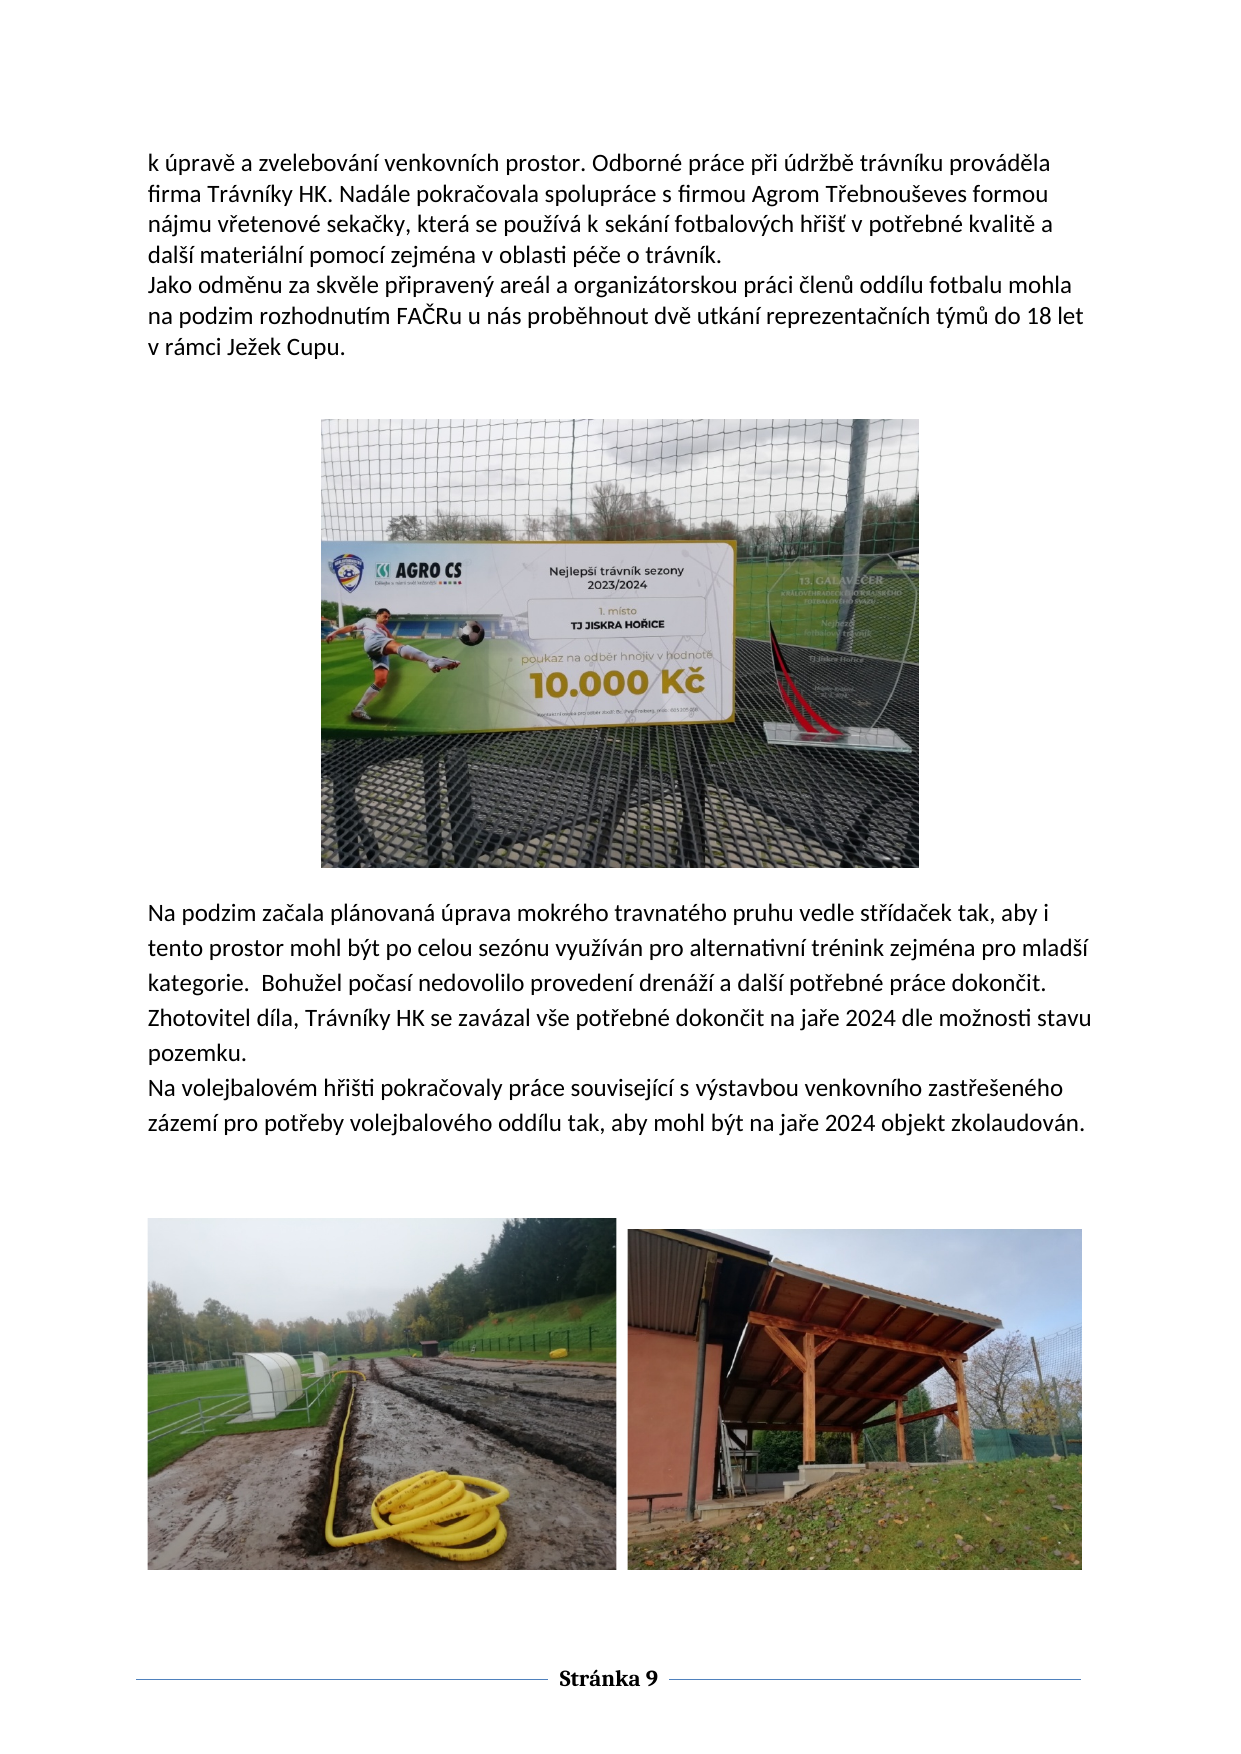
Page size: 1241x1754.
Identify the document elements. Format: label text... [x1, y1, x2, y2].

text Na podzim začala plánovaná úprava mokrého travnatého pruhu vedle střídaček tak, aby i tento prostor mohl být po celou sezónu využíván pro alternativní trénink zejména pro mladší kategorie. Bohužel počasí nedovolilo provedení drenáží a další potřebné práce dokončit. Zhotovitel díla, Trávníky HK se zavázal vše potřebné dokončit na jaře 2024 dle možnosti stavu pozemku. Na volejbalovém hřišti pokračovaly práce související s výstavbou venkovního zastřešeného zázemí pro potřeby volejbalového oddílu tak, aby mohl být na jaře 2024 objekt zkolaudován. [148, 897, 1093, 1137]
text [148, 148, 1093, 361]
picture [321, 419, 919, 868]
picture [147, 1218, 617, 1570]
picture [627, 1229, 1082, 1570]
